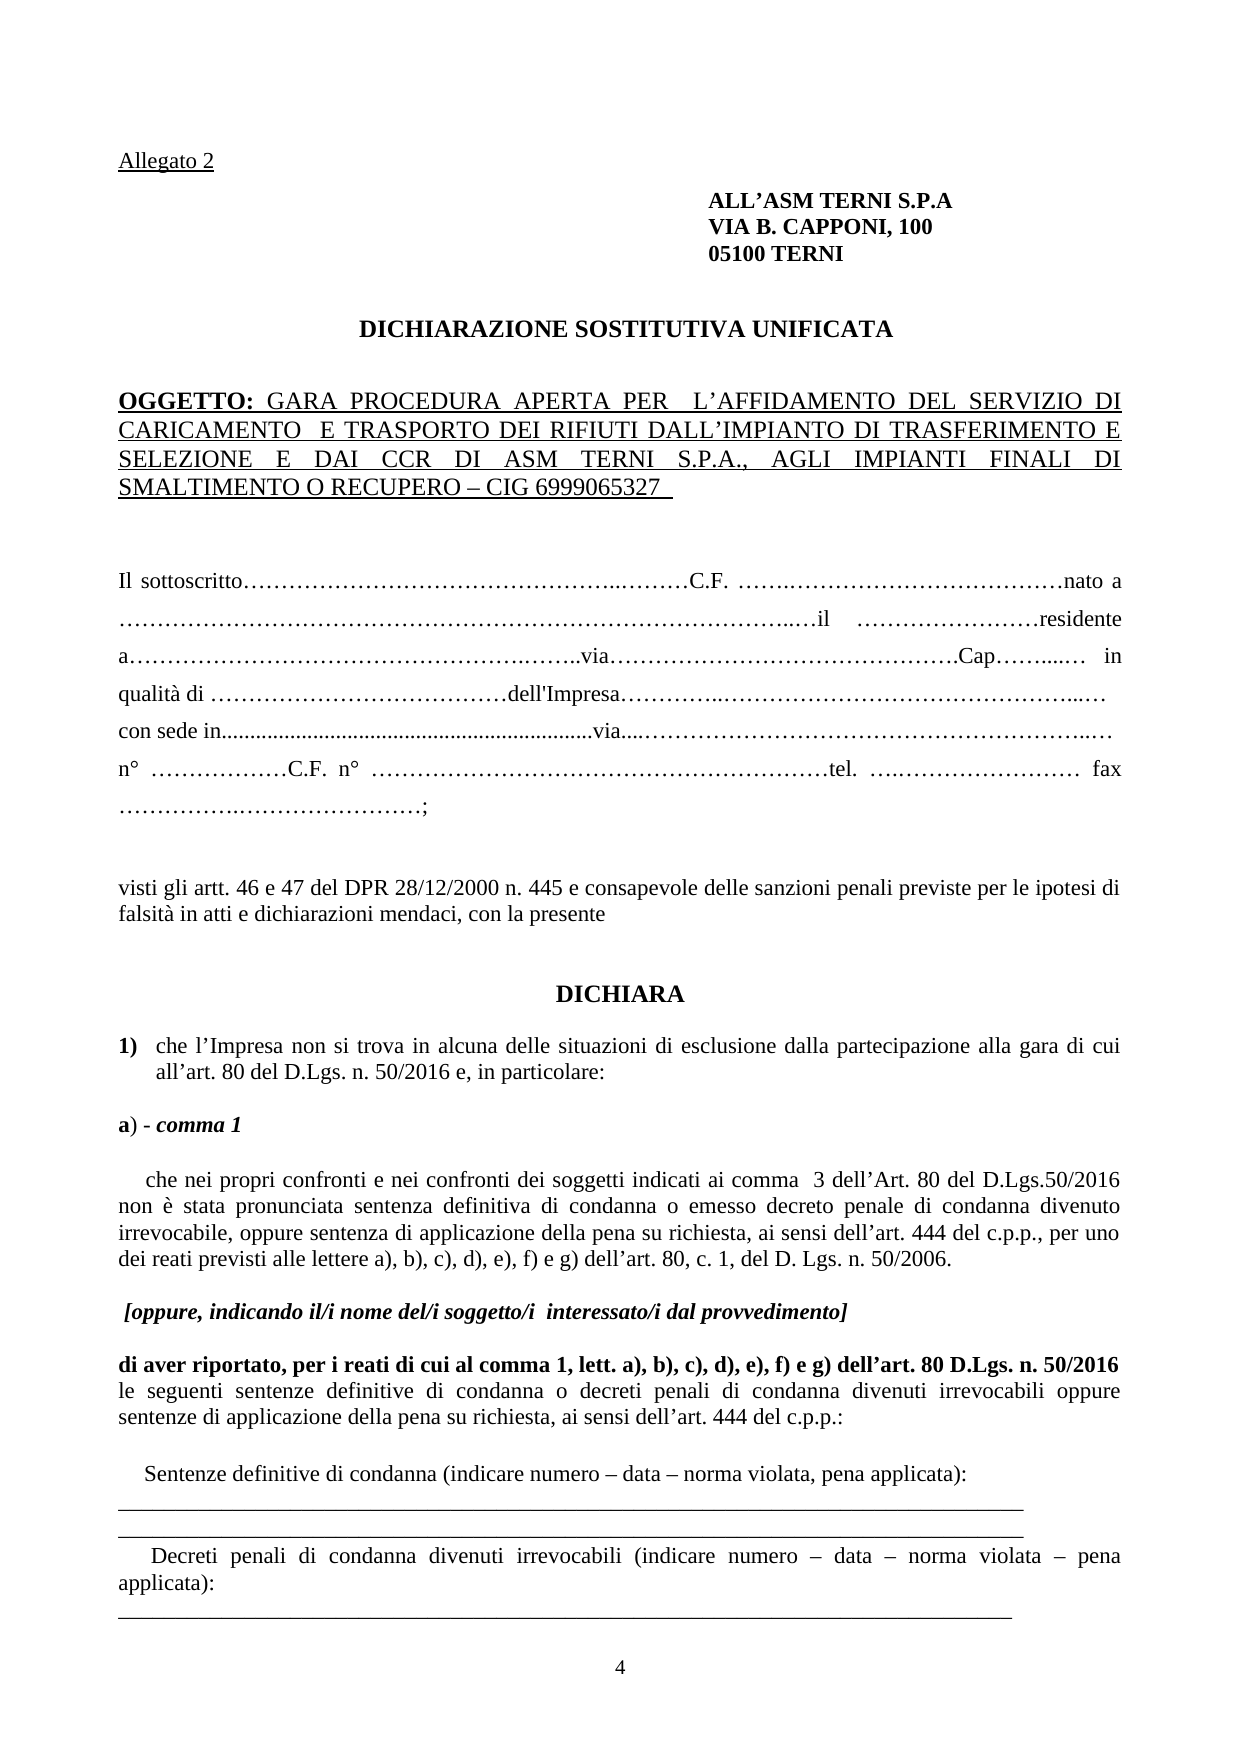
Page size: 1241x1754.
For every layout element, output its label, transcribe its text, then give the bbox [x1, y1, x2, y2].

text di aver riportato, per i reati di cui al comma 1, lett. a), b), c), d), e), f) e g) dell’art. 80 D.Lgs. n. 50/2016 le seguenti sentenze definitive di condanna o decreti penali di condanna divenuti irrevocabili oppure sentenze di applicazione della pena su richiesta, ai sensi dell’art. 444 del c.p.p.: [118, 1351, 1122, 1430]
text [118, 1595, 1122, 1621]
text _______________________________________________________________________________ [118, 1514, 1122, 1540]
text OGGETTO: GARA PROCEDURA APERTA PER L’AFFIDAMENTO DEL SERVIZIO DI CARICAMENTO E TRASPORTO DEI RIFIUTI DALL’IMPIANTO DI TRASFERIMENTO E SELEZIONE E DAI CCR DI ASM TERNI S.P.A., AGLI IMPIANTI FINALI DI SMALTIMENTO O RECUPERO – CIG 6999065327 [118, 413, 1122, 440]
text [oppure, indicando il/i nome del/i soggetto/i interessato/i dal provvedimento] [118, 1298, 1122, 1324]
text n° ………………C.F. n° ……………………………………………………tel. ….…………………… fax …………….……………………; [118, 746, 1122, 821]
text OGGETTO: GARA PROCEDURA APERTA PER L’AFFIDAMENTO DEL SERVIZIO DI CARICAMENTO E TRASPORTO DEI RIFIUTI DALL’IMPIANTO DI TRASFERIMENTO E SELEZIONE E DAI CCR DI ASM TERNI S.P.A., AGLI IMPIANTI FINALI DI SMALTIMENTO O RECUPERO – CIG 6999065327 [118, 470, 1122, 501]
text 05100 TERNI [708, 240, 1122, 266]
text DICHIARA [118, 979, 1122, 1008]
text DICHIARAZIONE SOSTITUTIVA UNIFICATA [118, 314, 1122, 343]
text visti gli artt. 46 e 47 del DPR 28/12/2000 n. 445 e consapevole delle sanzioni penali previste per le ipotesi di falsità in atti e dichiarazioni mendaci, con la presente [118, 874, 1122, 927]
list che l’Impresa non si trova in alcuna delle situazioni di esclusione dalla partecipazione alla gara di cui all’art. 80 del D.Lgs. n. 50/2016 e, in particolare: [118, 1032, 1122, 1085]
text All’ASM Terni S.p.a [708, 187, 1122, 213]
text con sede in.................................................................via....…………………………………………………..… [118, 709, 1122, 746]
text Allegato 2 [118, 148, 1122, 174]
text  Decreti penali di condanna divenuti irrevocabili (indicare numero – data – norma violata – pena applicata): [118, 1540, 1122, 1595]
text a) - comma 1 [118, 1111, 1122, 1137]
text _______________________________________________________________________________ [118, 1487, 1122, 1514]
text  che nei propri confronti e nei confronti dei soggetti indicati ai comma 3 dell’Art. 80 del D.Lgs.50/2016 non è stata pronunciata sentenza definitiva di condanna o emesso decreto penale di condanna divenuto irrevocabile, oppure sentenza di applicazione della pena su richiesta, ai sensi dell’art. 444 del c.p.p., per uno dei reati previsti alle lettere a), b), c), d), e), f) e g) dell’art. 80, c. 1, del D. Lgs. n. 50/2006. [118, 1164, 1122, 1272]
text Via B. Capponi, 100 [708, 213, 1122, 240]
text OGGETTO: GARA PROCEDURA APERTA PER L’AFFIDAMENTO DEL SERVIZIO DI CARICAMENTO E TRASPORTO DEI RIFIUTI DALL’IMPIANTO DI TRASFERIMENTO E SELEZIONE E DAI CCR DI ASM TERNI S.P.A., AGLI IMPIANTI FINALI DI SMALTIMENTO O RECUPERO – CIG 6999065327 [118, 386, 1122, 411]
text  Sentenze definitive di condanna (indicare numero – data – norma violata, pena applicata): [118, 1458, 1122, 1487]
text Il sottoscritto…………………………………………..………C.F. …….………………………………nato a ……………………………………………………………………………..…il ……………………residente a…………………………………………….……..via……………………………………….Cap……....… in qualità di …………………………………dell'Impresa…………..………………………………………...… [118, 559, 1122, 709]
text OGGETTO: GARA PROCEDURA APERTA PER L’AFFIDAMENTO DEL SERVIZIO DI CARICAMENTO E TRASPORTO DEI RIFIUTI DALL’IMPIANTO DI TRASFERIMENTO E SELEZIONE E DAI CCR DI ASM TERNI S.P.A., AGLI IMPIANTI FINALI DI SMALTIMENTO O RECUPERO – CIG 6999065327 [118, 441, 1122, 469]
